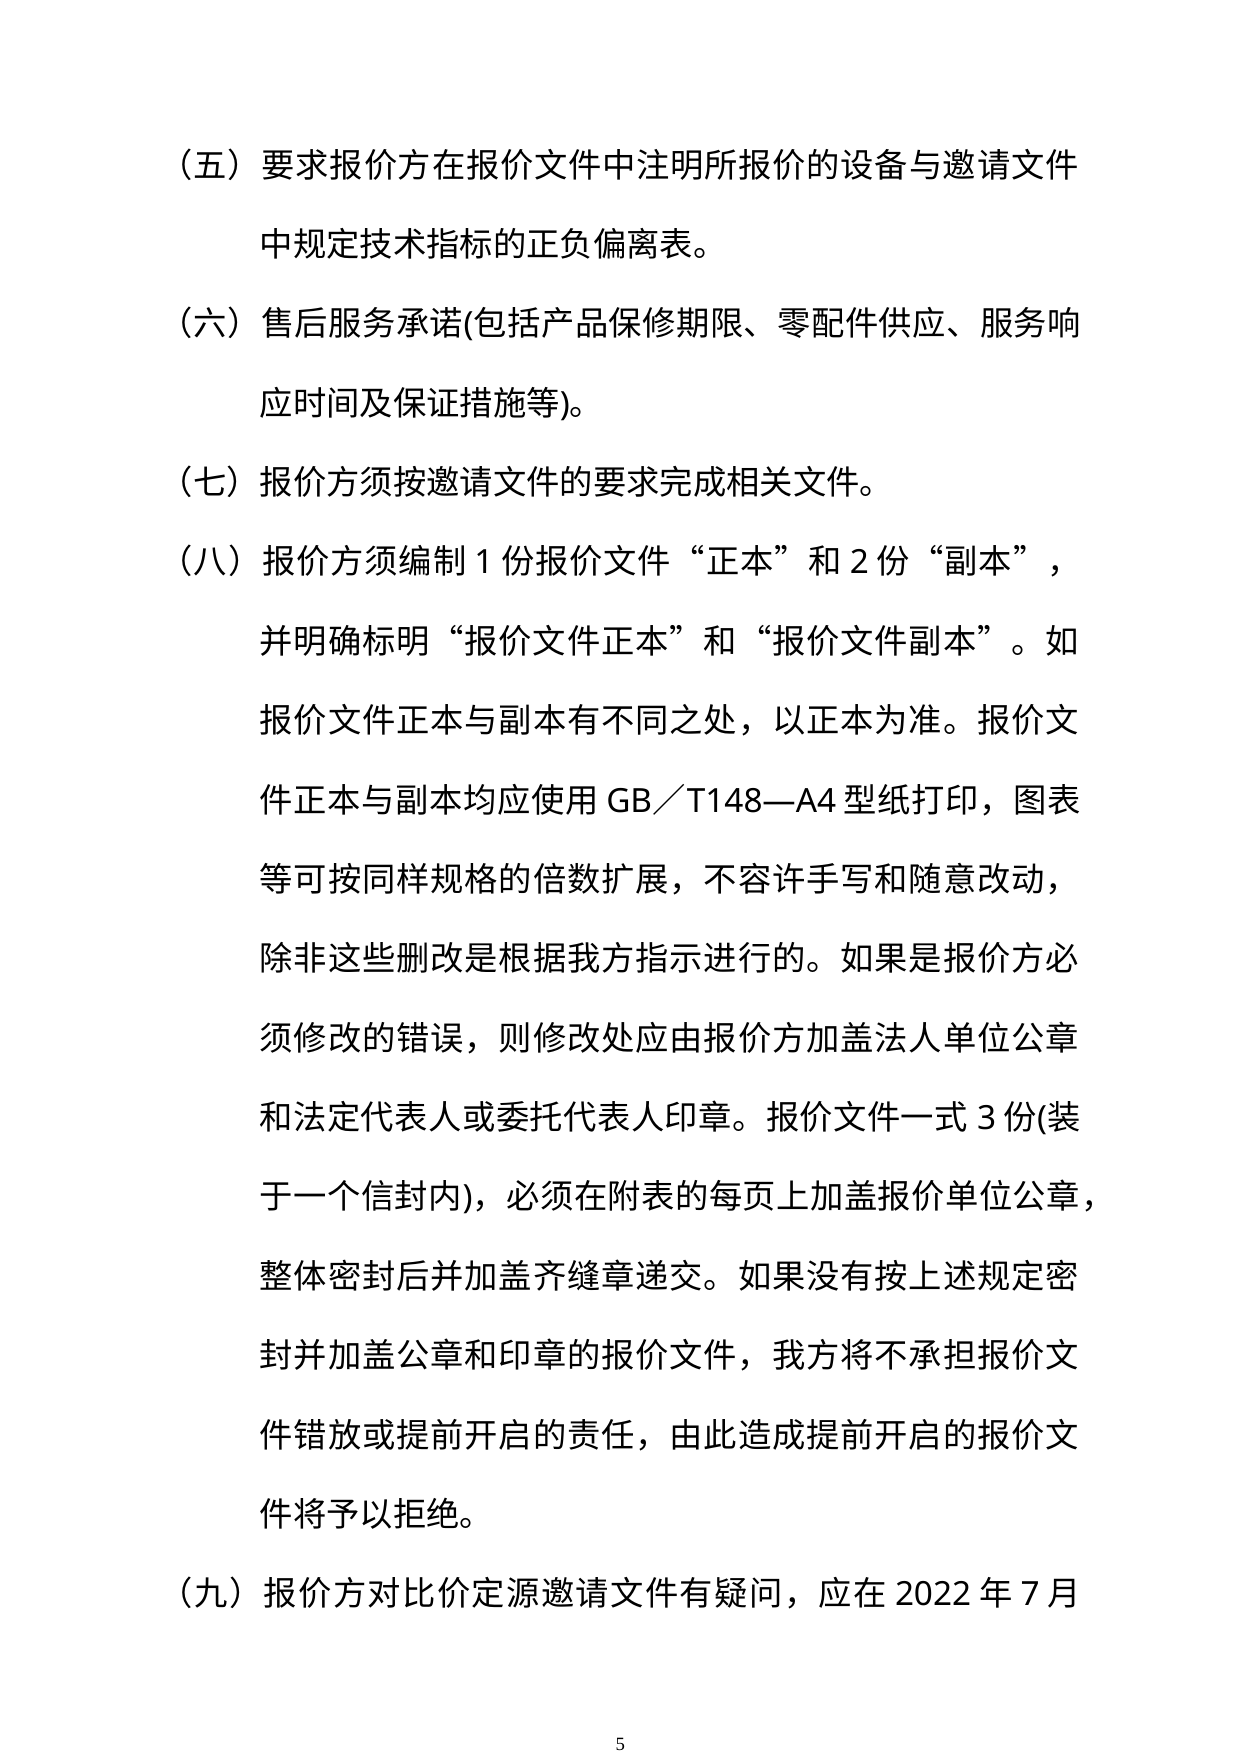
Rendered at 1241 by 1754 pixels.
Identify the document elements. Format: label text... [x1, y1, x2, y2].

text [159, 1552, 1081, 1631]
text （七）报价方须按邀请文件的要求完成相关文件。 [159, 440, 1081, 520]
text （六）售后服务承诺(包括产品保修期限、零配件供应、服务响应时间及保证措施等)。 [159, 282, 1081, 440]
text （五）要求报价方在报价文件中注明所报价的设备与邀请文件中规定技术指标的正负偏离表。 [159, 123, 1081, 282]
text （八）报价方须编制1份报价文件“正本”和2份“副本”，并明确标明“报价文件正本”和“报价文件副本”。如报价文件正本与副本有不同之处，以正本为准。报价文件正本与副本均应使用GB／T148—A4型纸打印，图表等可按同样规格的倍数扩展，不容许手写和随意改动，除非这些删改是根据我方指示进行的。如果是报价方必须修改的错误，则修改处应由报价方加盖法人单位公章和法定代表人或委托代表人印章。报价文件一式3份(装于一个信封内)，必须在附表的每页上加盖报价单位公章，整体密封后并加盖齐缝章递交。如果没有按上述规定密封并加盖公章和印章的报价文件，我方将不承担报价文件错放或提前开启的责任，由此造成提前开启的报价文件将予以拒绝。 [159, 520, 1081, 1552]
